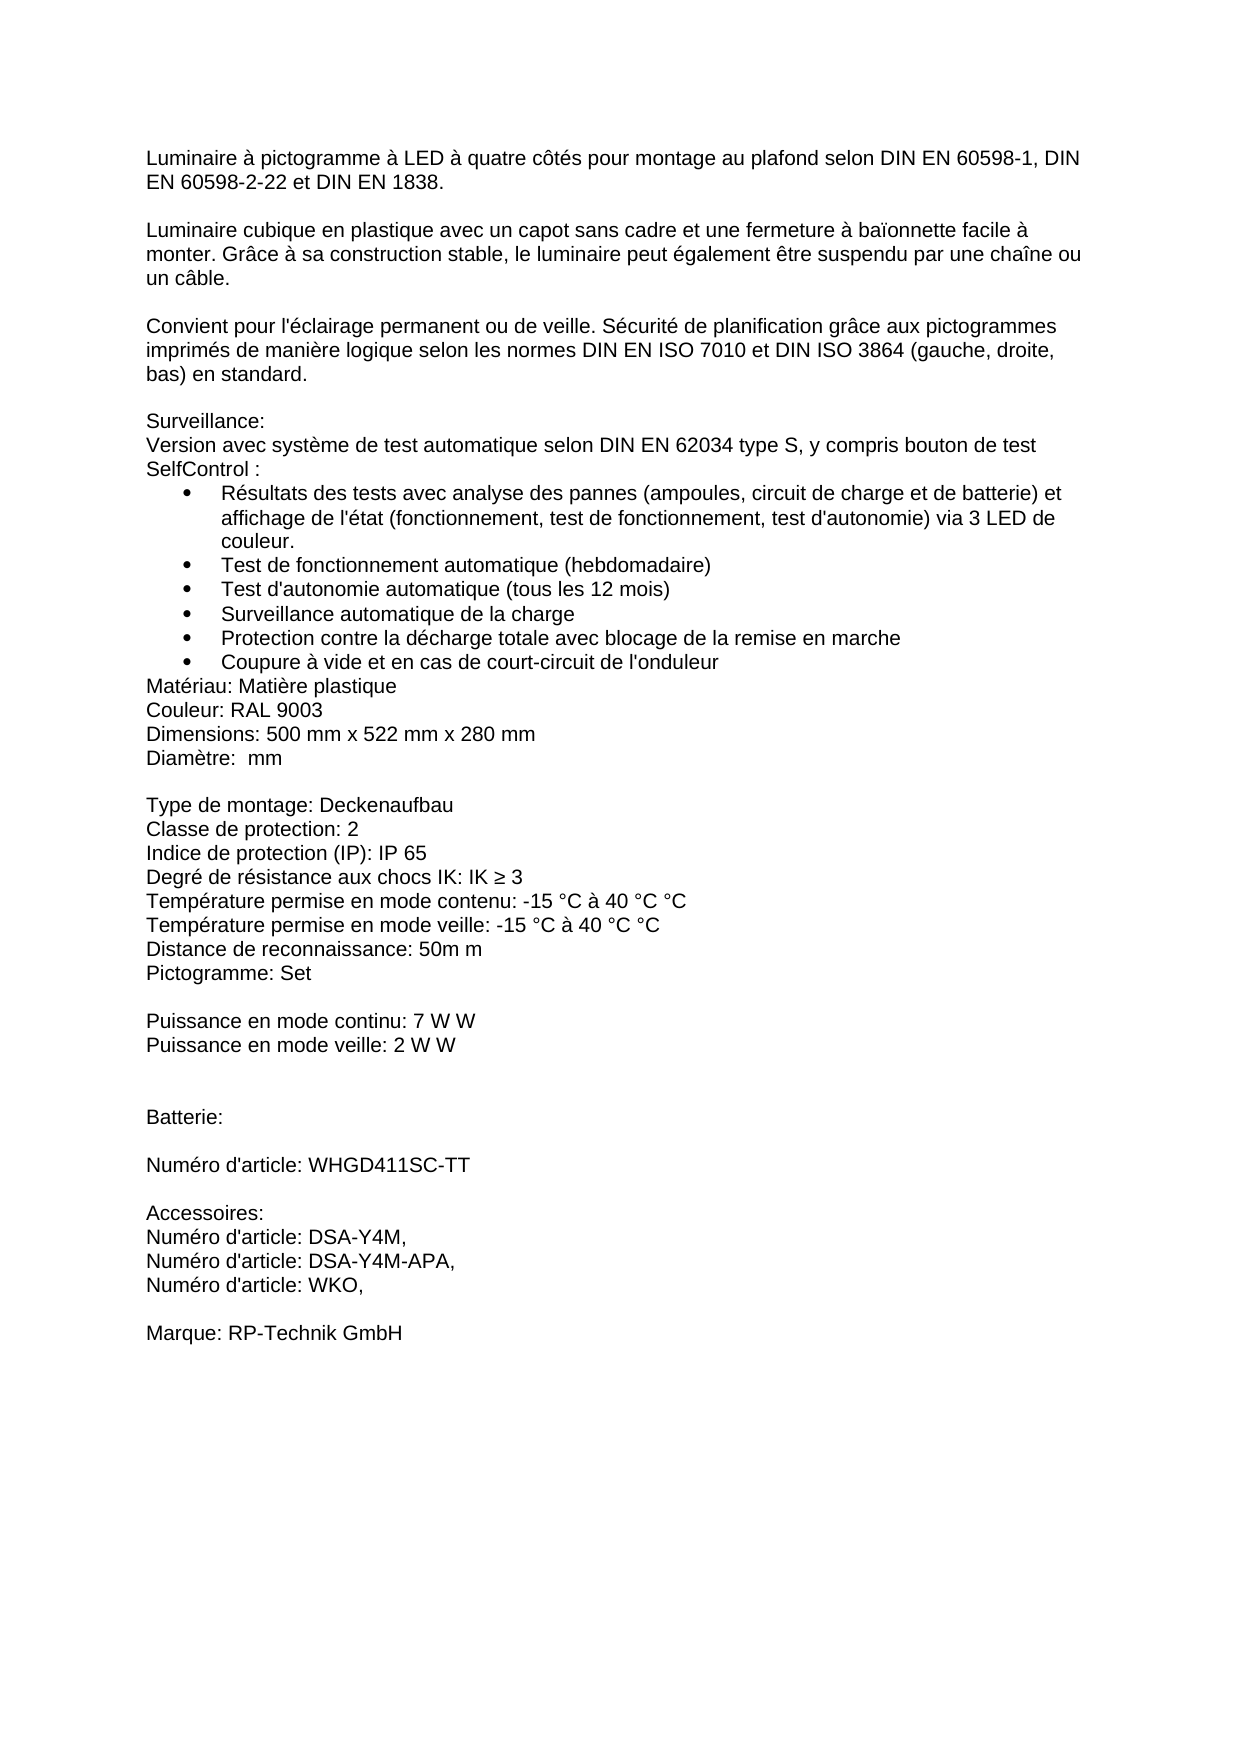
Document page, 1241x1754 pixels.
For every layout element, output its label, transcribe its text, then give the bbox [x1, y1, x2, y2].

list Coupure à vide et en cas de court-circuit de l'onduleur [183, 649, 1094, 673]
list Surveillance automatique de la charge [183, 601, 1094, 625]
text Numéro d'article: WHGD411SC-TT [146, 1153, 1094, 1177]
list Résultats des tests avec analyse des pannes (ampoules, circuit de charge et de batterie) et affichage de l'état (fonctionnement, test de fonctionnement, test d'autonomie) via 3 LED de couleur. [183, 481, 1094, 553]
text Pictogramme: Set [146, 961, 1094, 985]
text Numéro d'article: DSA-Y4M-APA, [146, 1248, 1094, 1272]
text Batterie: [146, 1105, 1094, 1129]
text Matériau: Matière plastique [146, 673, 1094, 697]
text Dimensions: 500 mm x 522 mm x 280 mm [146, 721, 1094, 745]
text Indice de protection (IP): IP 65 [146, 841, 1094, 865]
text Puissance en mode continu: 7 W W [146, 1009, 1094, 1033]
text Température permise en mode veille: -15 °C à 40 °C °C [146, 913, 1094, 937]
text Degré de résistance aux chocs IK: IK ≥ 3 [146, 865, 1094, 889]
text Numéro d'article: DSA-Y4M, [146, 1224, 1094, 1248]
list Protection contre la décharge totale avec blocage de la remise en marche [183, 625, 1094, 649]
text Numéro d'article: WKO, [146, 1272, 1094, 1296]
text Version avec système de test automatique selon DIN EN 62034 type S, y compris bouton de test SelfControl : [146, 433, 1094, 481]
text Marque: RP-Technik GmbH [146, 1320, 1094, 1344]
list Test d'autonomie automatique (tous les 12 mois) [183, 577, 1094, 601]
list Test de fonctionnement automatique (hebdomadaire) [183, 553, 1094, 577]
text Puissance en mode veille: 2 W W [146, 1033, 1094, 1057]
text Type de montage: Deckenaufbau [146, 793, 1094, 817]
text Accessoires: [146, 1201, 1094, 1224]
text Diamètre: mm [146, 745, 1094, 769]
text Surveillance: [146, 409, 1094, 433]
text Luminaire à pictogramme à LED à quatre côtés pour montage au plafond selon DIN EN 60598-1, DIN EN 60598-2-22 et DIN EN 1838. Luminaire cubique en plastique avec un capot sans cadre et une fermeture à baïonnette facile à monter. Grâce à sa construction stable, le luminaire peut également être suspendu par une chaîne ou un câble. Convient pour l'éclairage permanent ou de veille. Sécurité de planification grâce aux pictogrammes imprimés de manière logique selon les normes DIN EN ISO 7010 et DIN ISO 3864 (gauche, droite, bas) en standard. [146, 146, 1094, 385]
text Classe de protection: 2 [146, 817, 1094, 841]
text Couleur: RAL 9003 [146, 697, 1094, 721]
text Température permise en mode contenu: -15 °C à 40 °C °C [146, 889, 1094, 913]
text Distance de reconnaissance: 50m m [146, 937, 1094, 961]
